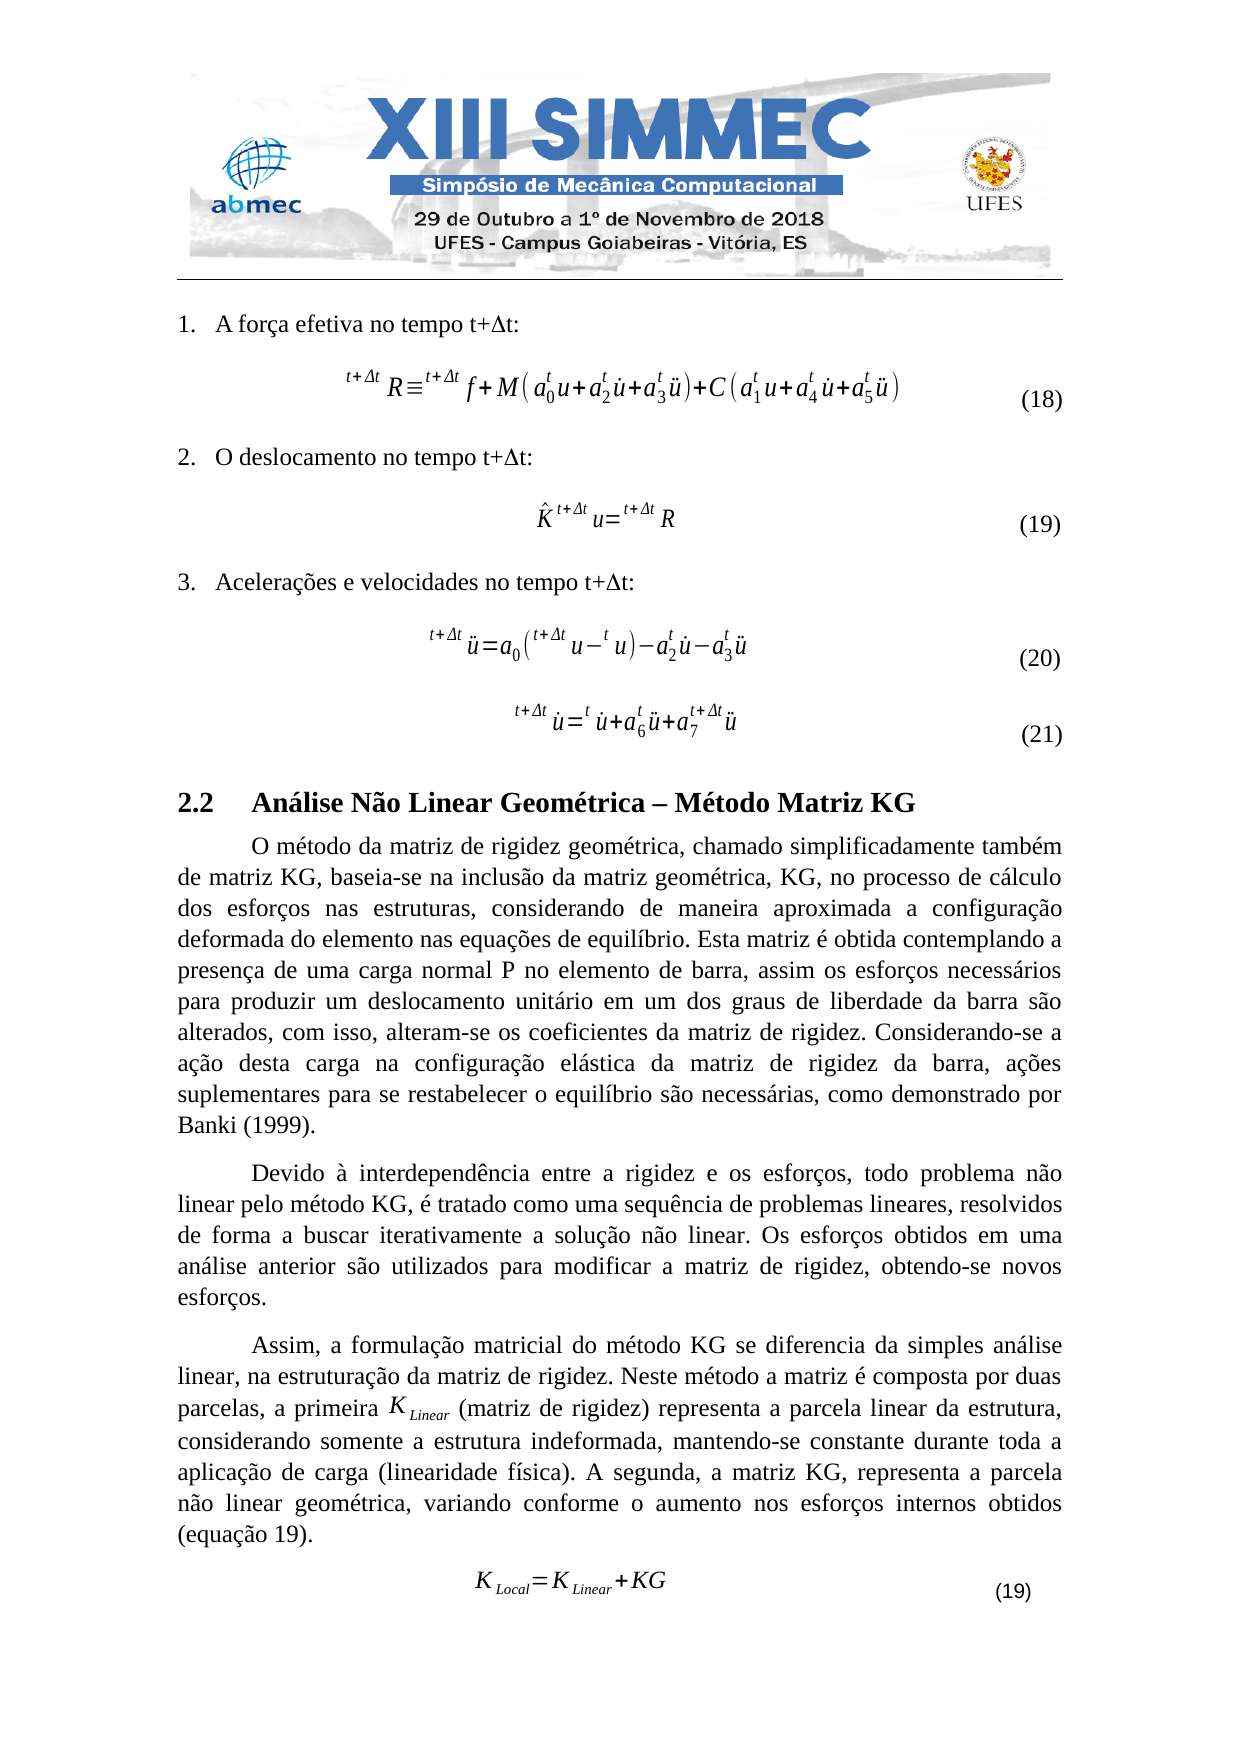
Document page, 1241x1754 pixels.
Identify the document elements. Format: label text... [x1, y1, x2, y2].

title 2.2 Análise Não Linear Geométrica – Método Matriz KG [177, 785, 1063, 818]
list A força efetiva no tempo t+t: [177, 309, 1063, 337]
list O deslocamento no tempo t+t: [177, 442, 1063, 471]
table_header (19) [964, 1567, 1063, 1603]
text Assim, a formulação matricial do método KG se diferencia da simples análise linear, na estruturação da matriz de rigidez. Neste método a matriz é composta por duas parcelas, a primeira (matriz de rigidez) representa a parcela linear da estrutura, considerando somente a estrutura indeformada, mantendo-se constante durante toda a aplicação de carga (linearidade física). A segunda, a matriz KG, representa a parcela não linear geométrica, variando conforme o aumento nos esforços internos obtidos (equação 19). [177, 1330, 1063, 1548]
text (20) [177, 624, 1063, 672]
table_header [177, 1567, 963, 1603]
list Acelerações e velocidades no tempo t+t: [177, 567, 1063, 596]
text (21) [177, 700, 1063, 747]
text (19) [177, 499, 1063, 538]
text O método da matriz de rigidez geométrica, chamado simplificadamente também de matriz KG, baseia-se na inclusão da matriz geométrica, KG, no processo de cálculo dos esforços nas estruturas, considerando de maneira aproximada a configuração deformada do elemento nas equações de equilíbrio. Esta matriz é obtida contemplando a presença de uma carga normal P no elemento de barra, assim os esforços necessários para produzir um deslocamento unitário em um dos graus de liberdade da barra são alterados, com isso, alteram-se os coeficientes da matriz de rigidez. Considerando-se a ação desta carga na configuração elástica da matriz de rigidez da barra, ações suplementares para se restabelecer o equilíbrio são necessárias, como demonstrado por Banki (1999). [177, 831, 1063, 1139]
picture [189, 73, 1051, 277]
text Devido à interdependência entre a rigidez e os esforços, todo problema não linear pelo método KG, é tratado como uma sequência de problemas lineares, resolvidos de forma a buscar iterativamente a solução não linear. Os esforços obtidos em uma análise anterior são utilizados para modificar a matriz de rigidez, obtendo-se novos esforços. [177, 1158, 1063, 1311]
text (18) [177, 366, 1063, 413]
